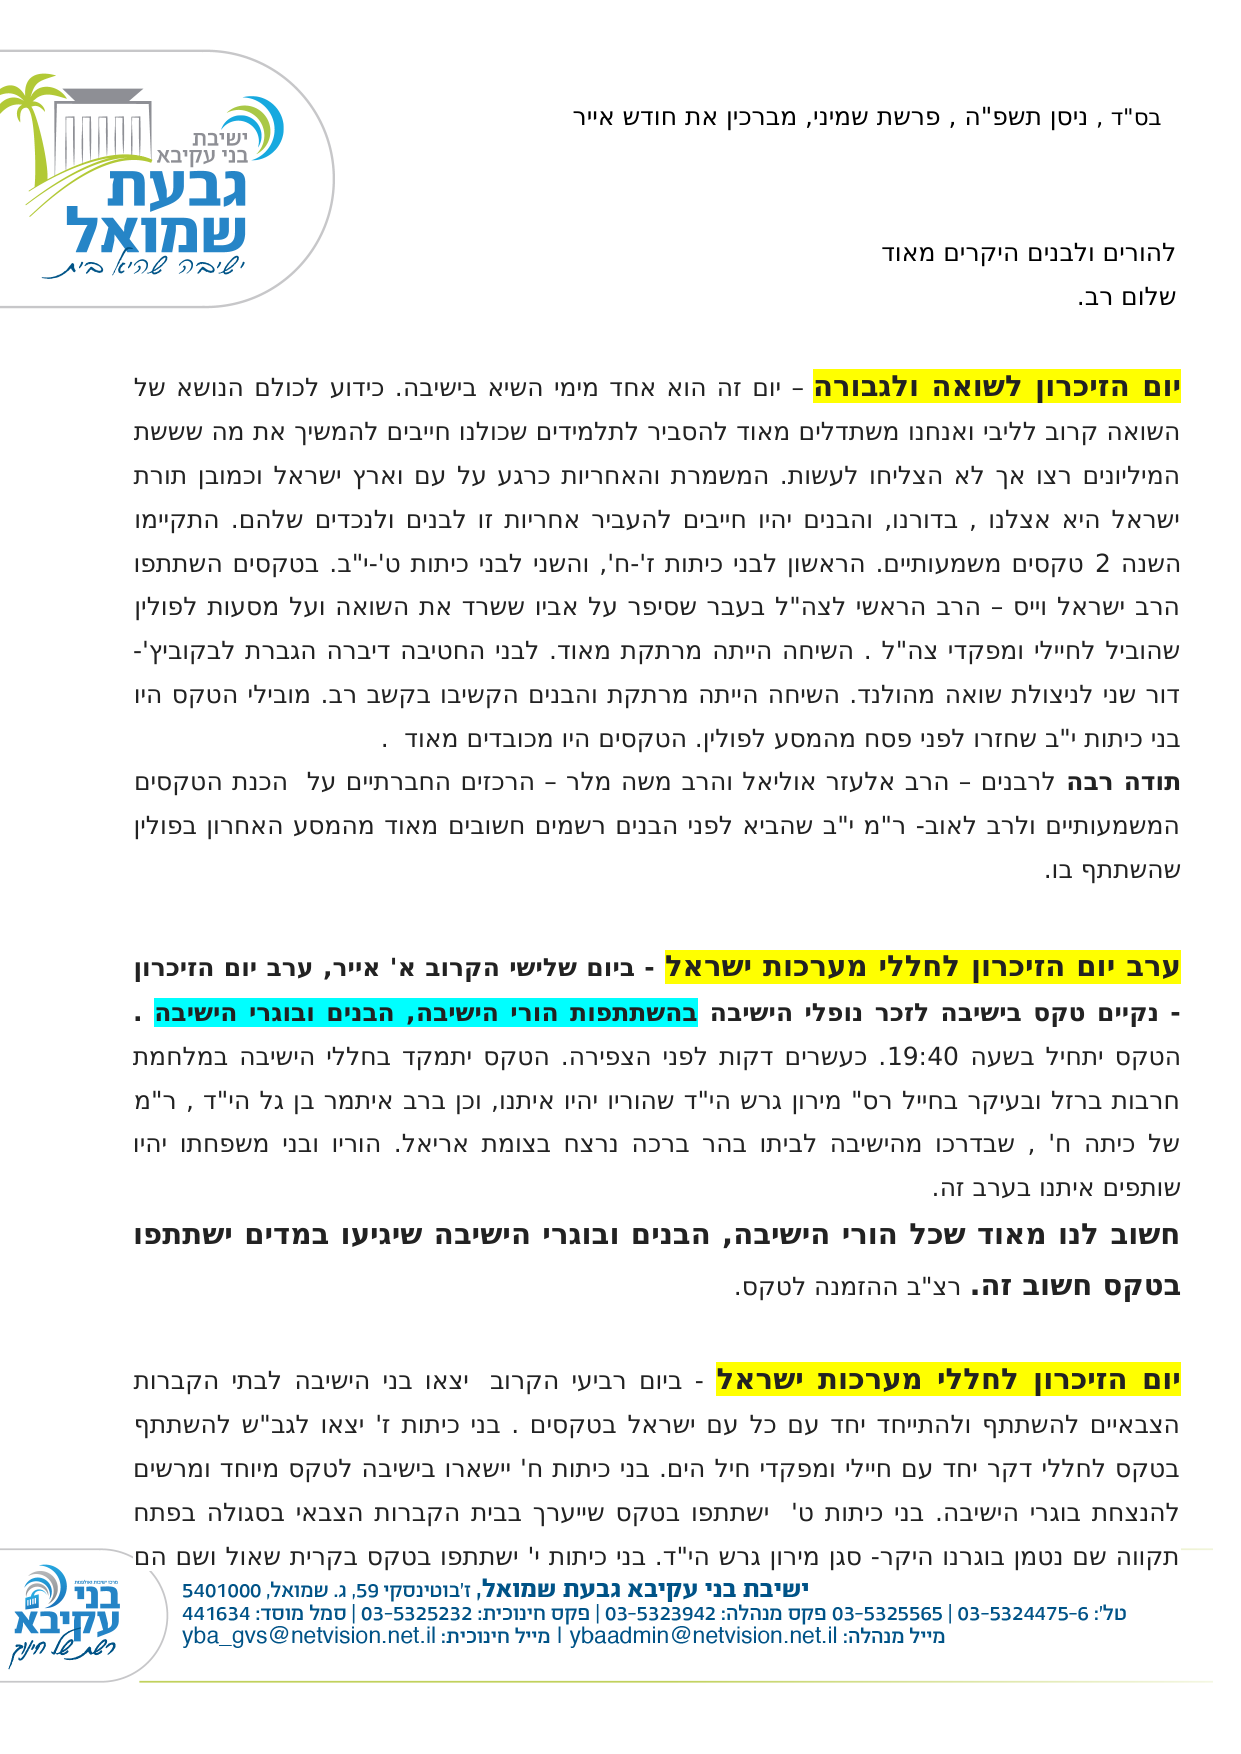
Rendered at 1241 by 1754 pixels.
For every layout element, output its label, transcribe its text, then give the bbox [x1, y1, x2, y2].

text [133, 1362, 1181, 1571]
text תודה רבה לרבנים – הרב אלעזר אוליאל והרב משה מלר – הרכזים החברתיים על הכנת הטקסים המשמעותיים ולרב לאוב- ר"מ י"ב שהביא לפני הבנים רשמים חשובים מאוד מהמסע האחרון בפולין שהשתתף בו. [133, 767, 1181, 884]
text שלום רב. [133, 282, 1177, 311]
picture [0, 0, 1213, 1730]
text חשוב לנו מאוד שכל הורי הישיבה, הבנים ובוגרי הישיבה שיגיעו במדים ישתתפו בטקס חשוב זה. רצ"ב ההזמנה לטקס. [133, 1217, 1181, 1302]
text ערב יום הזיכרון לחללי מערכות ישראל - ביום שלישי הקרוב א' אייר, ערב יום הזיכרון - נקיים טקס בישיבה לזכר נופלי הישיבה בהשתתפות הורי הישיבה, הבנים ובוגרי הישיבה . הטקס יתחיל בשעה 19:40. כעשרים דקות לפני הצפירה. הטקס יתמקד בחללי הישיבה במלחמת חרבות ברזל ובעיקר בחייל רס" מירון גרש הי"ד שהוריו יהיו איתנו, וכן ברב איתמר בן גל הי"ד , ר"מ של כיתה ח' , שבדרכו מהישיבה לביתו בהר ברכה נרצח בצומת אריאל. הוריו ובני משפחתו יהיו שותפים איתנו בערב זה. [133, 950, 1181, 1202]
text להורים ולבנים היקרים מאוד [133, 238, 1177, 267]
text יום הזיכרון לשואה ולגבורה – יום זה הוא אחד מימי השיא בישיבה. כידוע לכולם הנושא של השואה קרוב לליבי ואנחנו משתדלים מאוד להסביר לתלמידים שכולנו חייבים להמשיך את מה שששת המיליונים רצו אך לא הצליחו לעשות. המשמרת והאחריות כרגע על עם וארץ ישראל וכמובן תורת ישראל היא אצלנו , בדורנו, והבנים יהיו חייבים להעביר אחריות זו לבנים ולנכדים שלהם. התקיימו השנה 2 טקסים משמעותיים. הראשון לבני כיתות ז'-ח', והשני לבני כיתות ט'-י"ב. בטקסים השתתפו הרב ישראל וייס – הרב הראשי לצה"ל בעבר שסיפר על אביו ששרד את השואה ועל מסעות לפולין שהוביל לחיילי ומפקדי צה"ל . השיחה הייתה מרתקת מאוד. לבני החטיבה דיברה הגברת לבקוביץ'- דור שני לניצולת שואה מהולנד. השיחה הייתה מרתקת והבנים הקשיבו בקשב רב. מובילי הטקס היו בני כיתות י"ב שחזרו לפני פסח מהמסע לפולין. הטקסים היו מכובדים מאוד . [133, 369, 1181, 753]
text בס"ד , ניסן תשפ"ה , פרשת שמיני, מברכין את חודש אייר [133, 102, 1162, 131]
